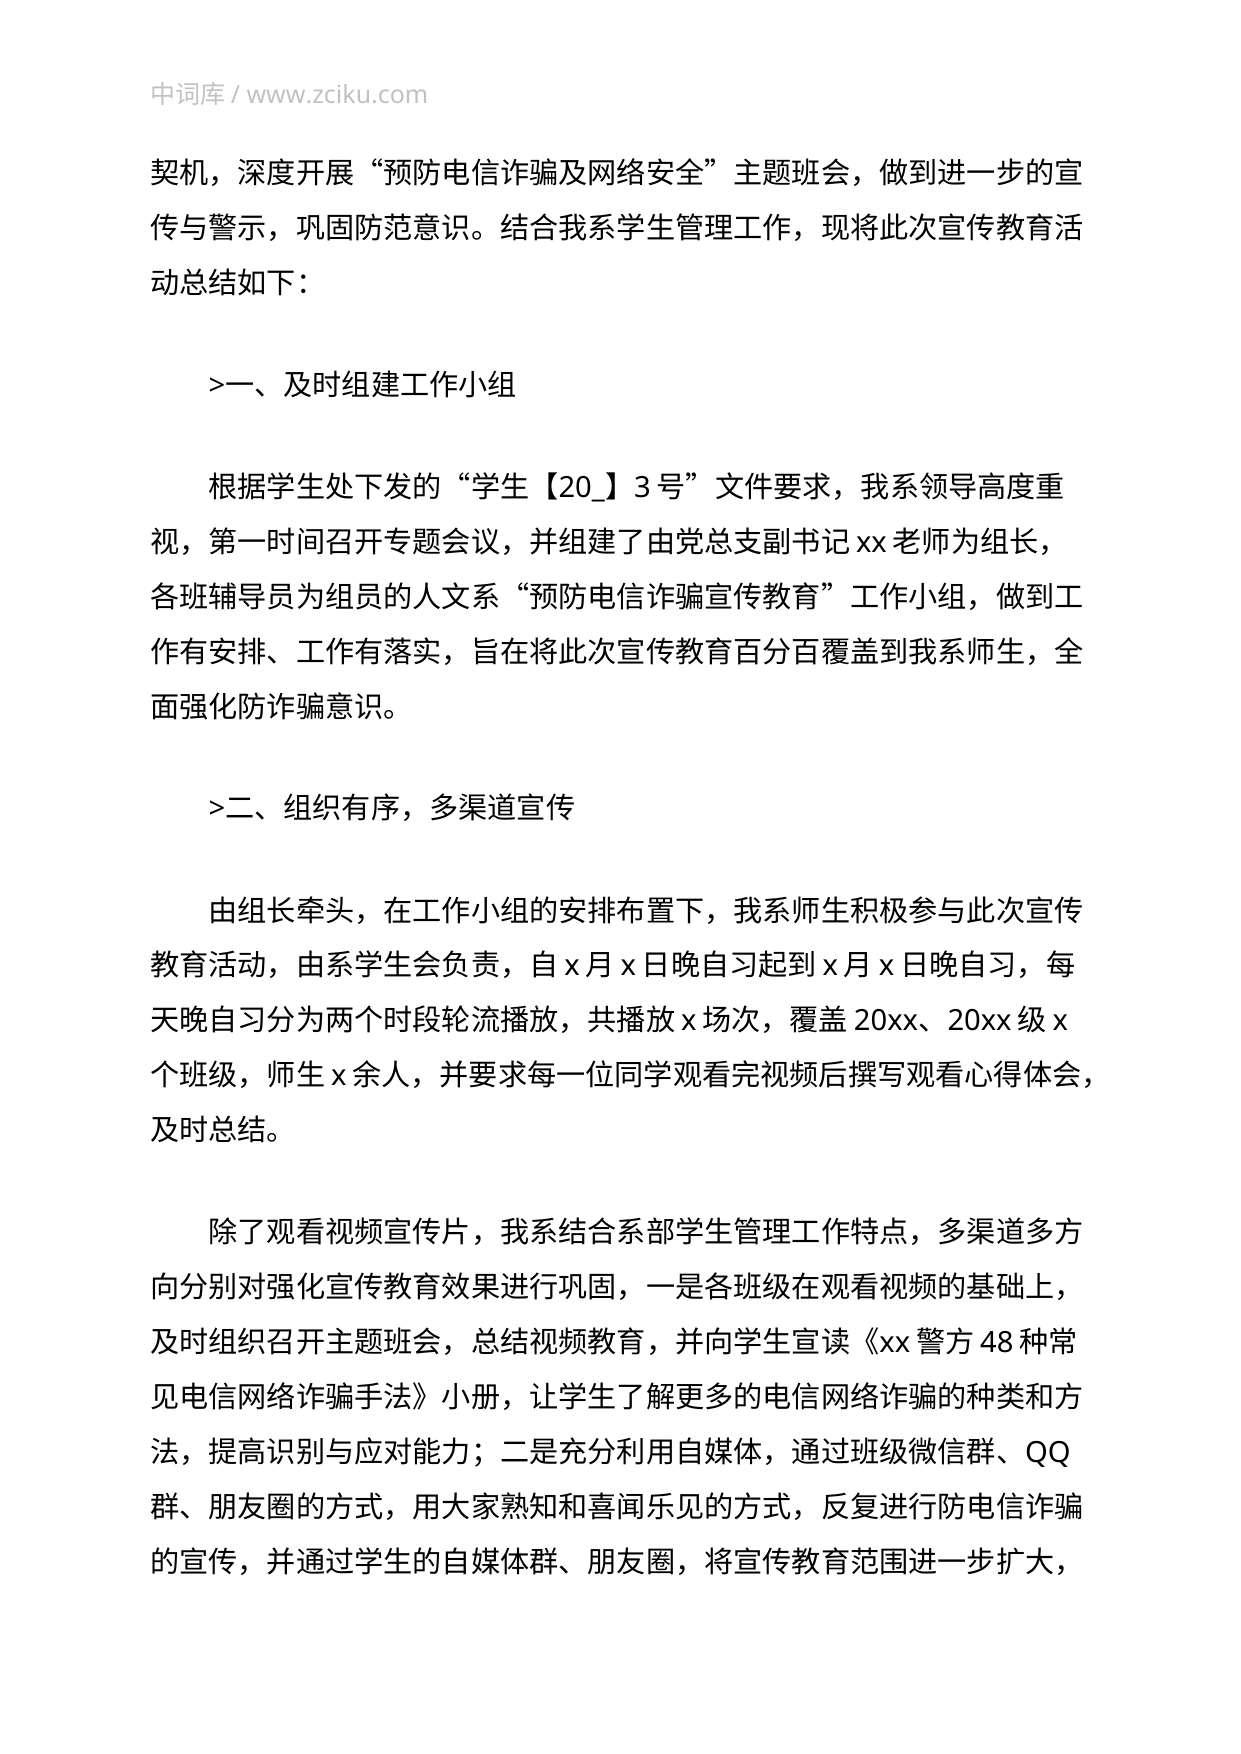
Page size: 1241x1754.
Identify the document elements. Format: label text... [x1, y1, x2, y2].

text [150, 150, 1090, 302]
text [150, 1209, 1090, 1581]
text >一、及时组建工作小组 [150, 362, 1090, 404]
text >二、组织有序，多渠道宣传 [150, 785, 1090, 827]
text 根据学生处下发的“学生【20_】3号”文件要求，我系领导高度重视，第一时间召开专题会议，并组建了由党总支副书记xx老师为组长，各班辅导员为组员的人文系“预防电信诈骗宣传教育”工作小组，做到工作有安排、工作有落实，旨在将此次宣传教育百分百覆盖到我系师生，全面强化防诈骗意识。 [150, 463, 1090, 726]
text 由组长牵头，在工作小组的安排布置下，我系师生积极参与此次宣传教育活动，由系学生会负责，自x月x日晚自习起到x月x日晚自习，每天晚自习分为两个时段轮流播放，共播放x场次，覆盖20xx、20xx级x个班级，师生x余人，并要求每一位同学观看完视频后撰写观看心得体会，及时总结。 [150, 887, 1090, 1149]
